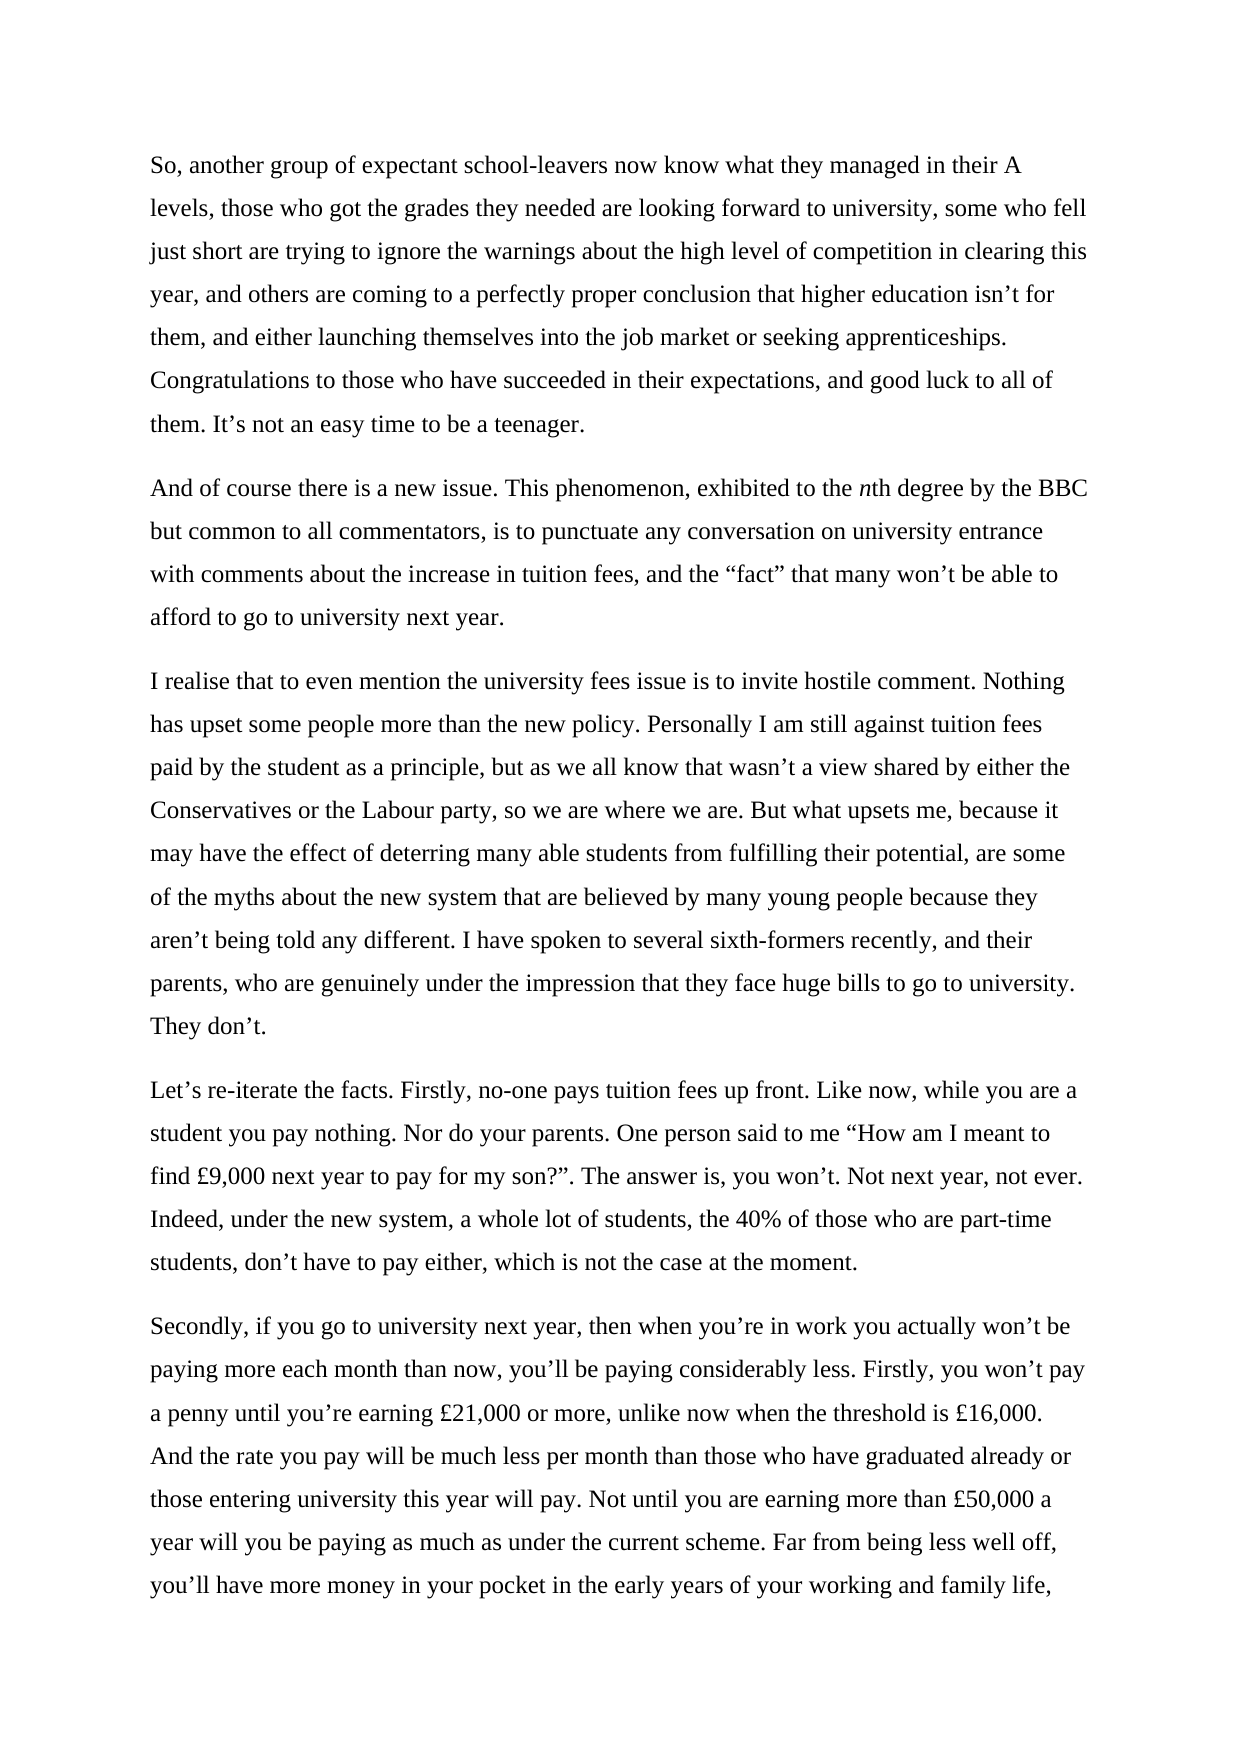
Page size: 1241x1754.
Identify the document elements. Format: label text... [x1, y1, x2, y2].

text Let’s re-iterate the facts. Firstly, no-one pays tuition fees up front. Like now, while you are a student you pay nothing. Nor do your parents. One person said to me “How am I meant to find £9,000 next year to pay for my son?”. The answer is, you won’t. Not next year, not ever. Indeed, under the new system, a whole lot of students, the 40% of those who are part-time students, don’t have to pay either, which is not the case at the moment. [150, 1075, 1090, 1276]
text I realise that to even mention the university fees issue is to invite hostile comment. Nothing has upset some people more than the new policy. Personally I am still against tuition fees paid by the student as a principle, but as we all know that wasn’t a view shared by either the Conservatives or the Labour party, so we are where we are. But what upsets me, because it may have the effect of deterring many able students from fulfilling their potential, are some of the myths about the new system that are believed by many young people because they aren’t being told any different. I have spoken to several sixth-formers recently, and their parents, who are genuinely under the impression that they face huge bills to go to university. They don’t. [150, 666, 1090, 1040]
text So, another group of expectant school-leavers now know what they managed in their A levels, those who got the grades they needed are looking forward to university, some who fell just short are trying to ignore the warnings about the high level of competition in clearing this year, and others are coming to a perfectly proper conclusion that higher education isn’t for them, and either launching themselves into the job market or seeking apprenticeships. Congratulations to those who have succeeded in their expectations, and good luck to all of them. It’s not an easy time to be a teenager. [150, 150, 1090, 437]
text And of course there is a new issue. This phenomenon, exhibited to the nth degree by the BBC but common to all commentators, is to punctuate any conversation on university entrance with comments about the increase in tuition fees, and the “fact” that many won’t be able to afford to go to university next year. [150, 473, 1090, 631]
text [150, 1311, 1090, 1599]
